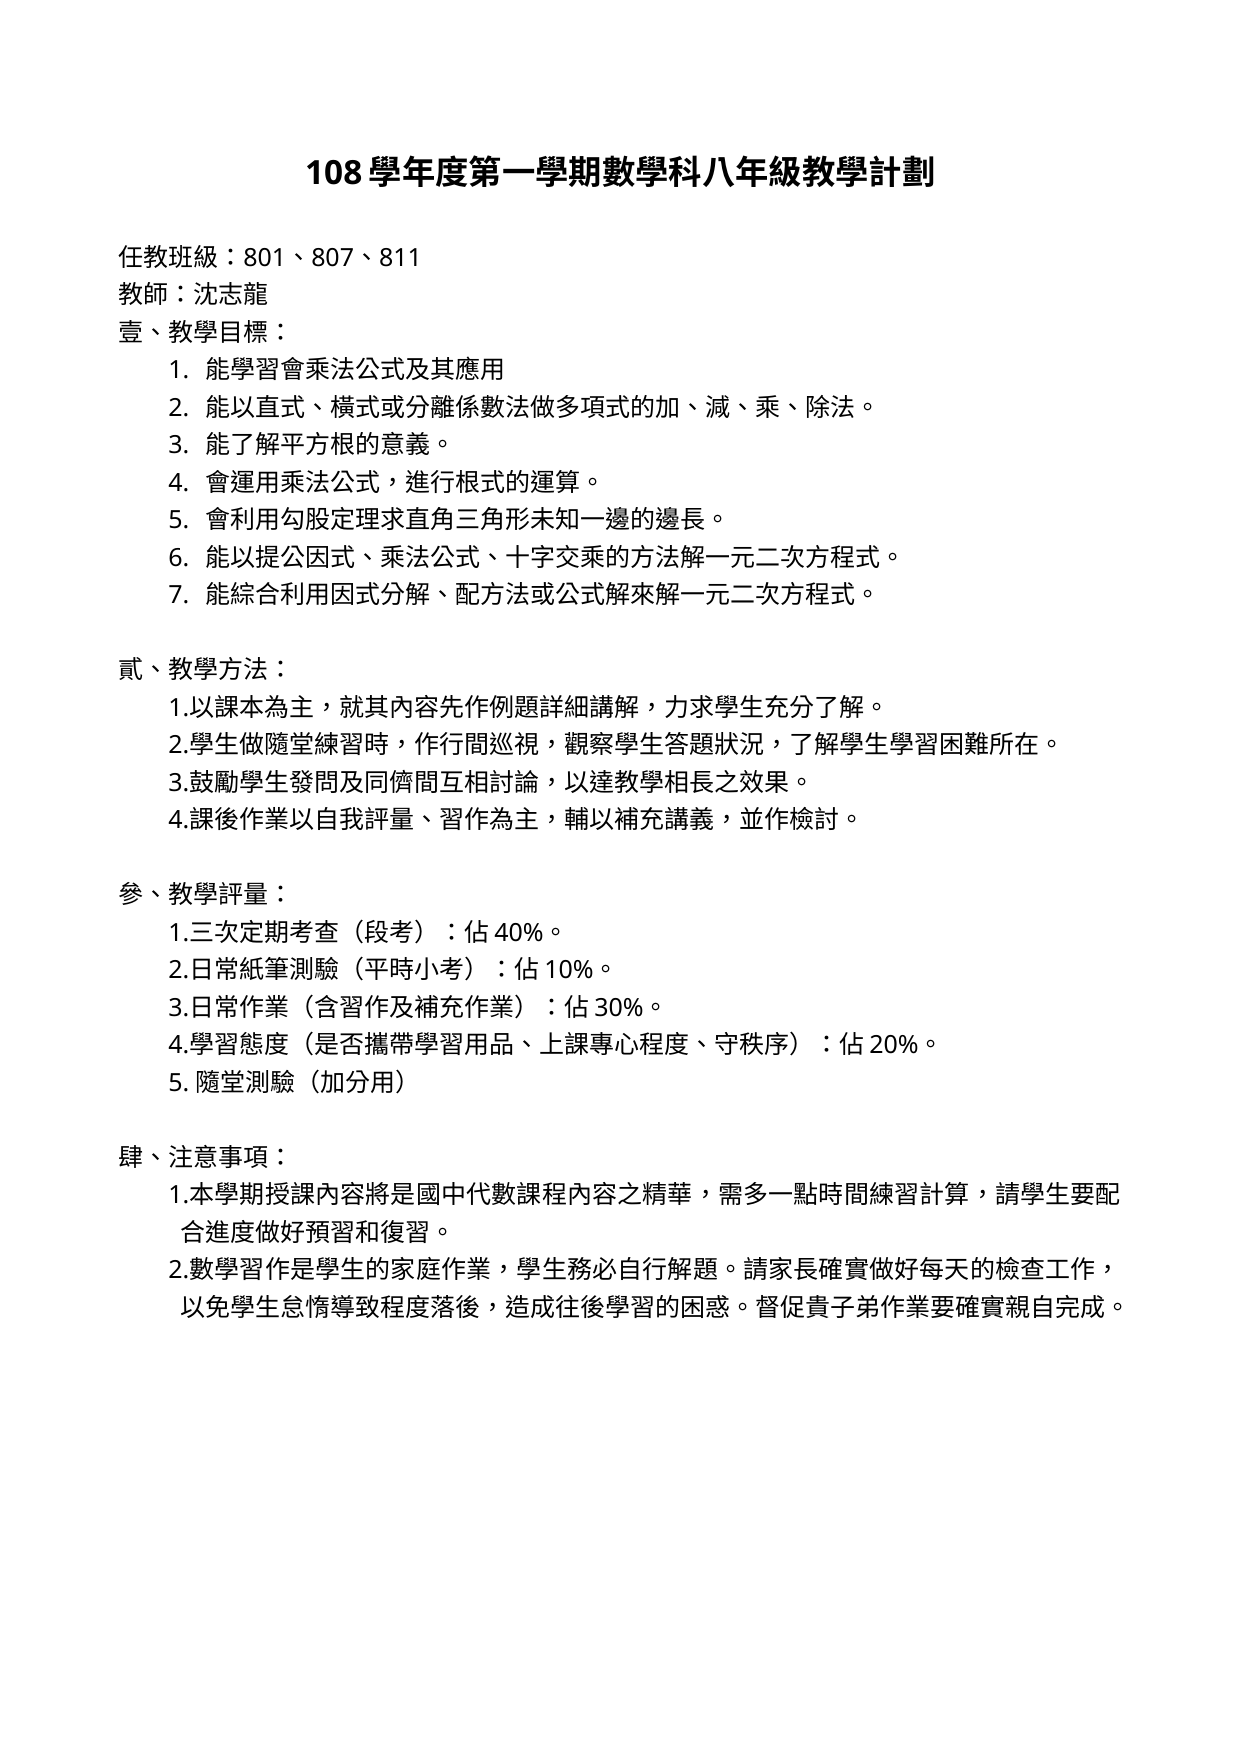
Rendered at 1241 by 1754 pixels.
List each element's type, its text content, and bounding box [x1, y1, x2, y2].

list 能以直式、橫式或分離係數法做多項式的加、減、乘、除法。 [168, 386, 1122, 424]
text 參、教學評量： [118, 874, 1122, 911]
text 貳、教學方法： [118, 649, 1122, 686]
list 能綜合利用因式分解、配方法或公式解來解一元二次方程式。 [168, 574, 1122, 611]
text 2.數學習作是學生的家庭作業，學生務必自行解題。請家長確實做好每天的檢查工作，以免學生怠惰導致程度落後，造成往後學習的困惑。督促貴子弟作業要確實親自完成。 [168, 1249, 1122, 1324]
list 會利用勾股定理求直角三角形未知一邊的邊長。 [168, 499, 1122, 536]
text 3.鼓勵學生發問及同儕間互相討論，以達教學相長之效果。 [118, 761, 1122, 799]
text 1.以課本為主，就其內容先作例題詳細講解，力求學生充分了解。 [118, 686, 1122, 724]
text 肆、注意事項： [118, 1136, 1122, 1174]
list 能學習會乘法公式及其應用 [168, 349, 1122, 386]
text 5. 隨堂測驗（加分用） [168, 1061, 1122, 1099]
text 2.學生做隨堂練習時，作行間巡視，觀察學生答題狀況，了解學生學習困難所在。 [118, 724, 1122, 761]
list 能以提公因式、乘法公式、十字交乘的方法解一元二次方程式。 [168, 536, 1122, 574]
subtitle 108學年度第一學期數學科八年級教學計劃 [118, 132, 1122, 207]
text 4.學習態度（是否攜帶學習用品、上課專心程度、守秩序）：佔20%。 [118, 1024, 1122, 1061]
text 4.課後作業以自我評量、習作為主，輔以補充講義，並作檢討。 [118, 799, 1122, 836]
list 能了解平方根的意義。 [168, 424, 1122, 461]
text 3.日常作業（含習作及補充作業）：佔30%。 [118, 986, 1122, 1024]
text 任教班級：801、807、811 教師：沈志龍 壹、教學目標： [118, 236, 1122, 349]
list 會運用乘法公式，進行根式的運算。 [168, 461, 1122, 499]
text 1.本學期授課內容將是國中代數課程內容之精華，需多一點時間練習計算，請學生要配合進度做好預習和復習。 [168, 1174, 1122, 1249]
text 2.日常紙筆測驗（平時小考）：佔10%。 [118, 949, 1122, 986]
text 1.三次定期考查（段考）：佔40%。 [118, 911, 1122, 949]
